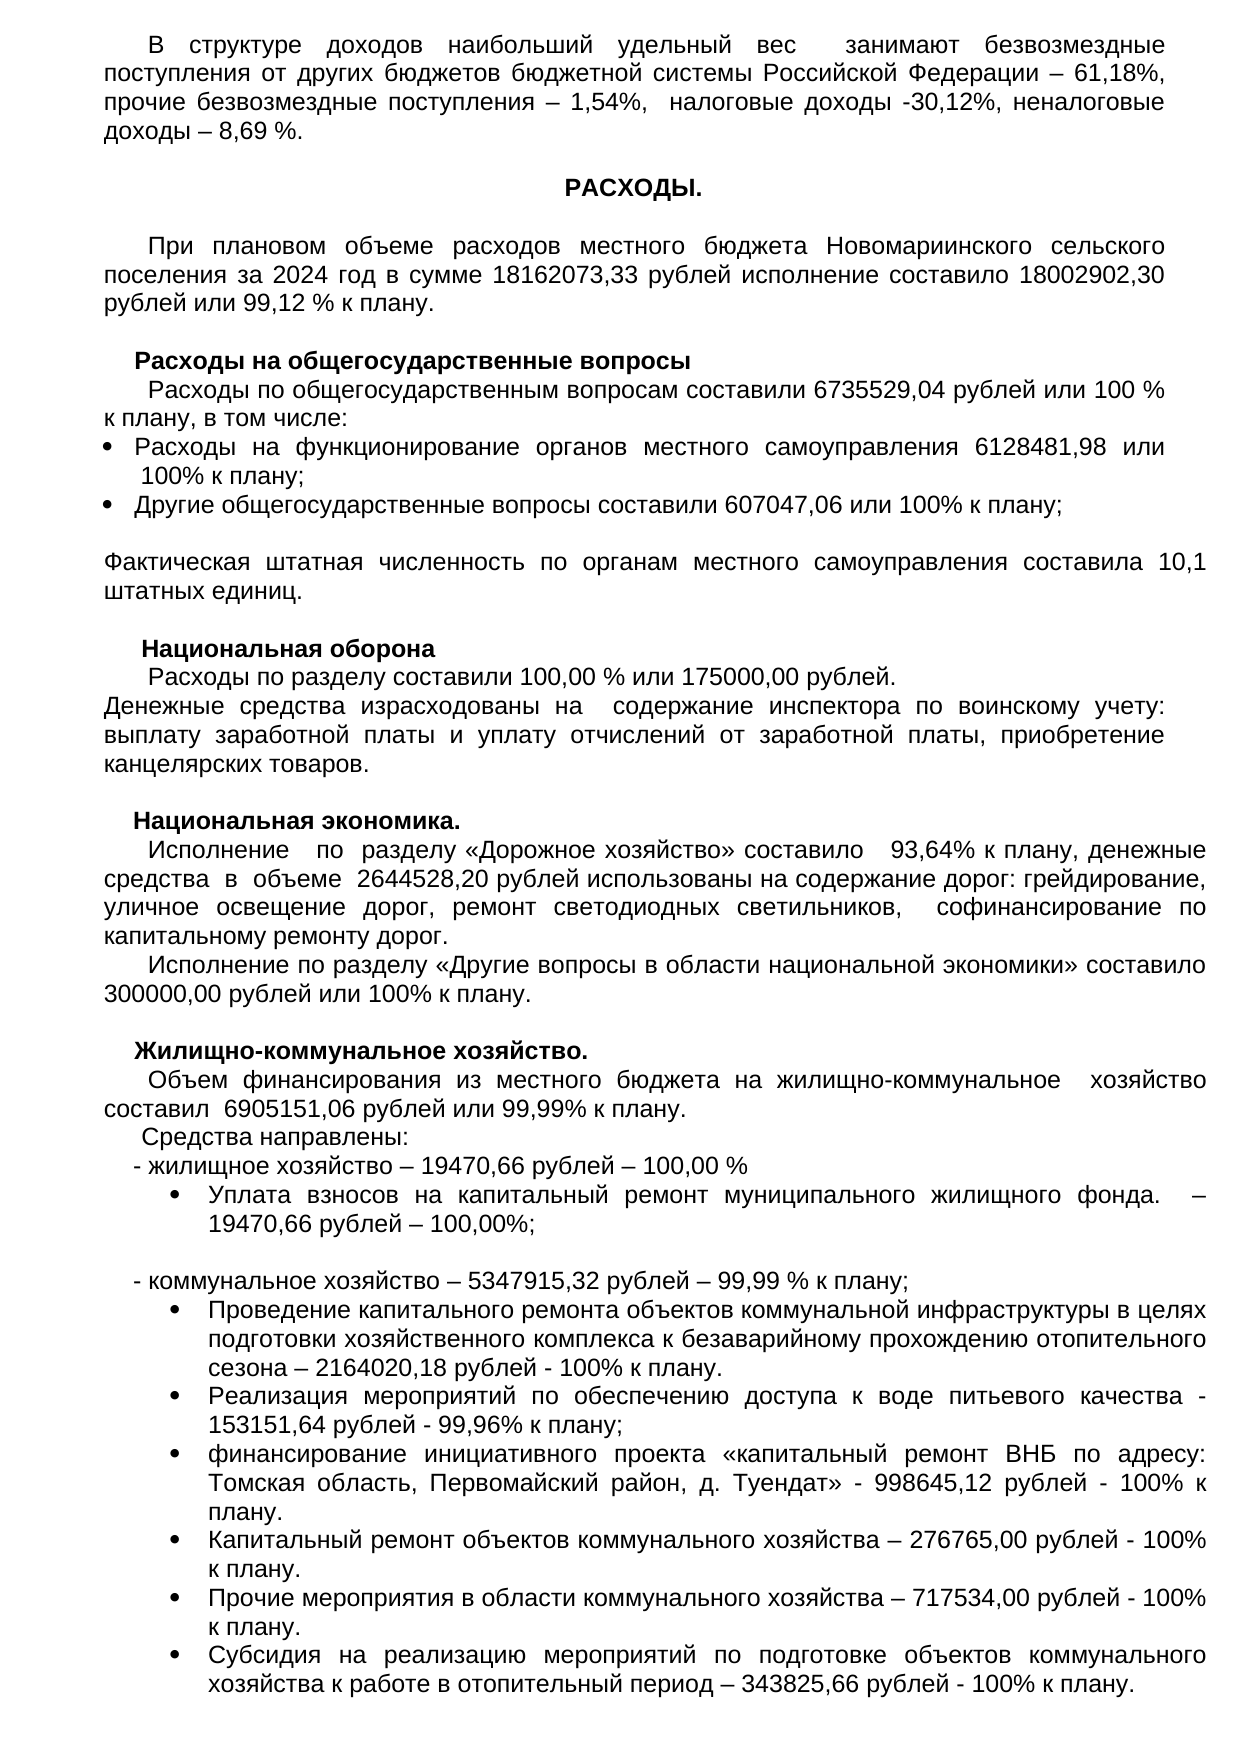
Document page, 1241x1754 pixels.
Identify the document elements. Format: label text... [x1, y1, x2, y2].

text - жилищное хозяйство – 19470,66 рублей – 100,00 % [59, 1151, 1208, 1180]
text Объем финансирования из местного бюджета на жилищно-коммунальное хозяйство составил 6905151,06 рублей или 99,99% к плану. [103, 1065, 1208, 1122]
list Расходы на функционирование органов местного самоуправления 6128481,98 или 100% к плану; [103, 432, 1167, 490]
text РАСХОДЫ. [59, 173, 1208, 202]
list Проведение капитального ремонта объектов коммунальной инфраструктуры в целях подготовки хозяйственного комплекса к безаварийному прохождению отопительного сезона – 2164020,18 рублей - 100% к плану. [170, 1295, 1208, 1381]
text При плановом объеме расходов местного бюджета Новомариинского сельского поселения за 2024 год в сумме 18162073,33 рублей исполнение составило 18002902,30 рублей или 99,12 % к плану. [103, 231, 1167, 317]
text Жилищно-коммунальное хозяйство. [59, 1036, 1208, 1065]
text Исполнение по разделу «Дорожное хозяйство» составило 93,64% к плану, денежные средства в объеме 2644528,20 рублей использованы на содержание дорог: грейдирование, уличное освещение дорог, ремонт светодиодных светильников, софинансирование по капитальному ремонту дорог. [103, 835, 1208, 950]
list Капитальный ремонт объектов коммунального хозяйства – 276765,00 рублей - 100% к плану. [170, 1525, 1208, 1583]
list финансирование инициативного проекта «капитальный ремонт ВНБ по адресу: Томская область, Первомайский район, д. Туендат» - 998645,12 рублей - 100% к плану. [170, 1439, 1208, 1525]
list Реализация мероприятий по обеспечению доступа к воде питьевого качества -153151,64 рублей - 99,96% к плану; [170, 1381, 1208, 1439]
text Исполнение по разделу «Другие вопросы в области национальной экономики» составило 300000,00 рублей или 100% к плану. [103, 950, 1208, 1007]
text Средства направлены: [59, 1122, 1208, 1151]
list Субсидия на реализацию мероприятий по подготовке объектов коммунального хозяйства к работе в отопительный период – 343825,66 рублей - 100% к плану. [170, 1640, 1208, 1698]
text Национальная экономика. [59, 806, 1208, 835]
text Расходы на общегосударственные вопросы [59, 346, 1208, 374]
text Денежные средства израсходованы на содержание инспектора по воинскому учету: выплату заработной платы и уплату отчислений от заработной платы, приобретение канцелярских товаров. [103, 691, 1167, 777]
text Расходы по разделу составили 100,00 % или 175000,00 рублей. [74, 662, 1208, 691]
text Национальная оборона [59, 633, 1208, 662]
text В структуре доходов наибольший удельный вес занимают безвозмездные поступления от других бюджетов бюджетной системы Российской Федерации – 61,18%, прочие безвозмездные поступления – 1,54%, налоговые доходы -30,12%, неналоговые доходы – 8,69 %. [103, 29, 1167, 144]
list Уплата взносов на капитальный ремонт муниципального жилищного фонда. – 19470,66 рублей – 100,00%; [170, 1180, 1208, 1237]
list Другие общегосударственные вопросы составили 607047,06 или 100% к плану; [103, 490, 1167, 518]
list Прочие мероприятия в области коммунального хозяйства – 717534,00 рублей - 100% к плану. [170, 1583, 1208, 1640]
text Расходы по общегосударственным вопросам составили 6735529,04 рублей или 100 % к плану, в том числе: [103, 374, 1167, 432]
text Фактическая штатная численность по органам местного самоуправления составила 10,1 штатных единиц. [103, 547, 1208, 605]
text - коммунальное хозяйство – 5347915,32 рублей – 99,99 % к плану; [59, 1266, 1208, 1295]
